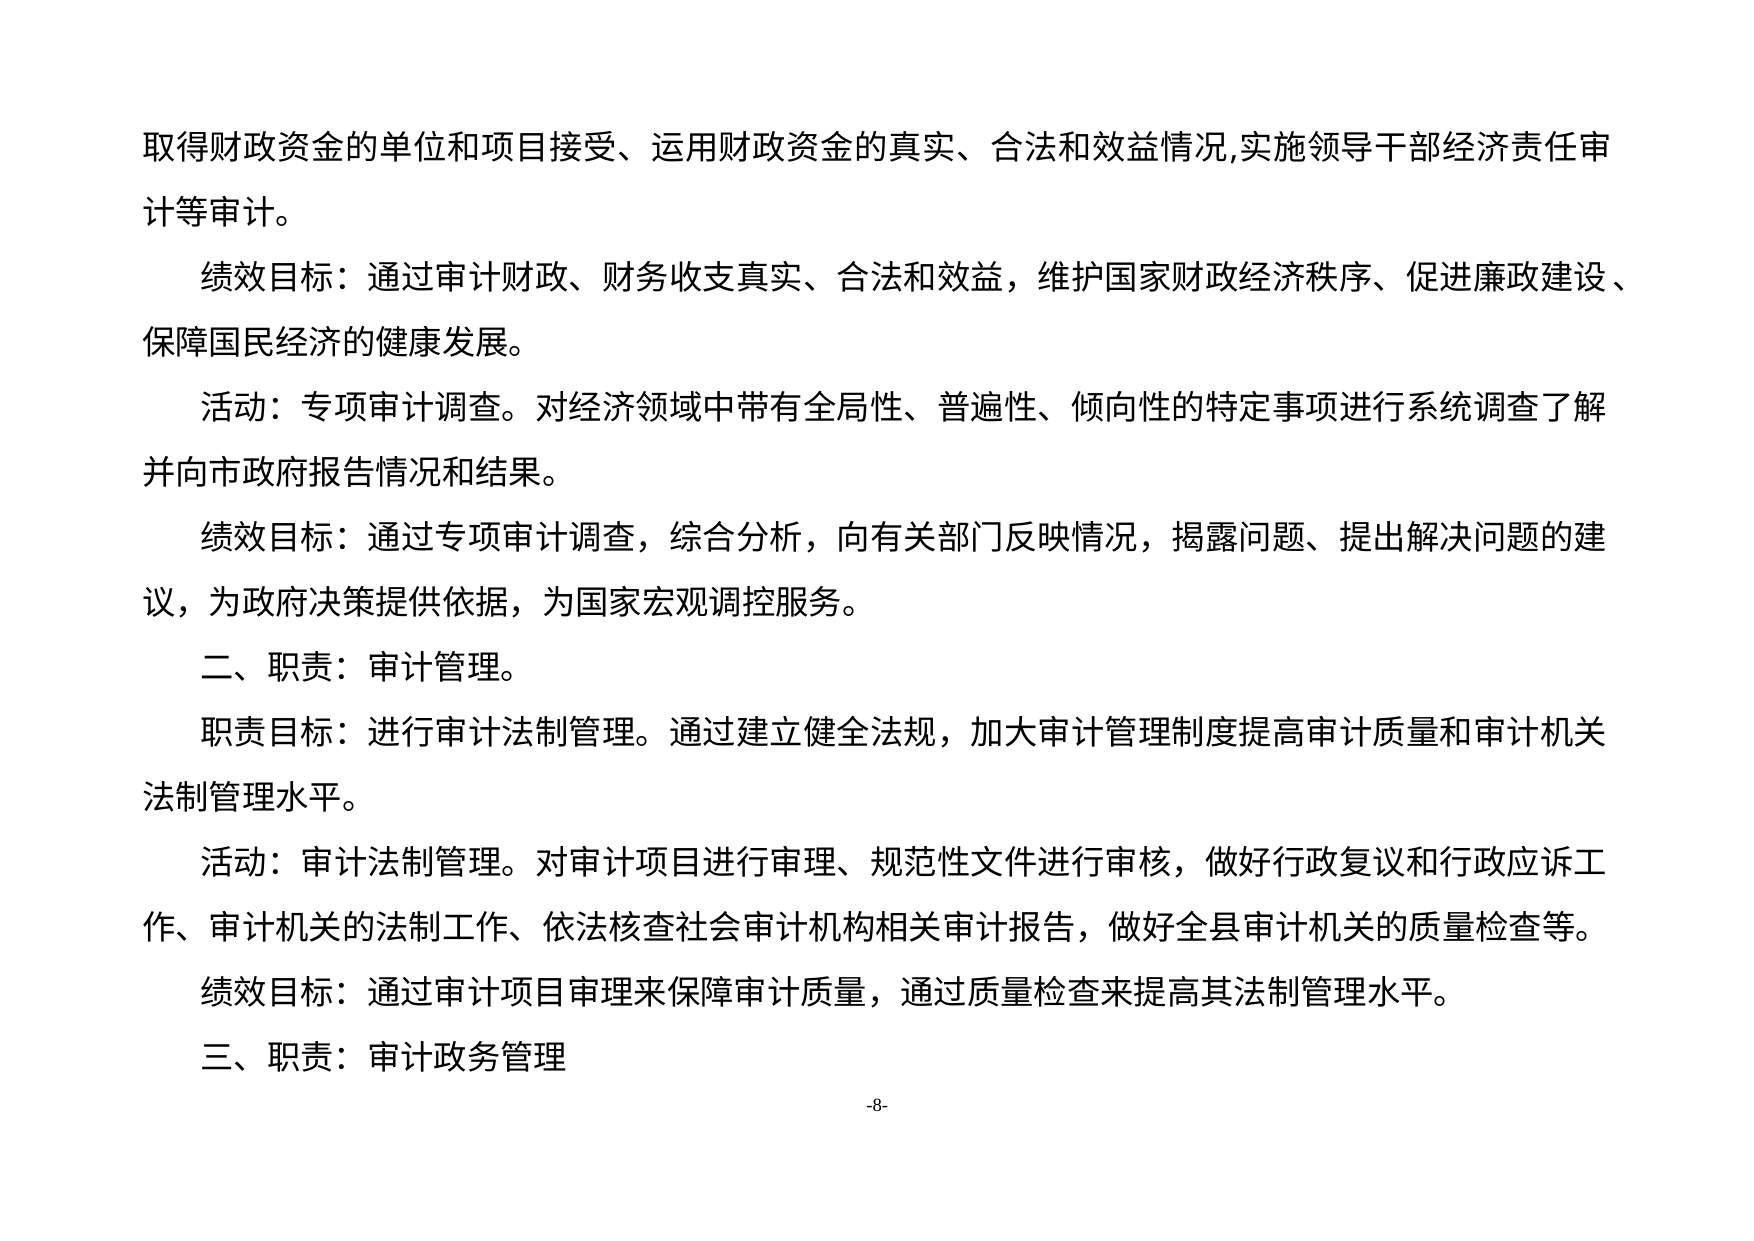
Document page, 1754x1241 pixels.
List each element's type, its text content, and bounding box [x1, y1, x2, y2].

text 职责目标：进行审计法制管理。通过建立健全法规，加大审计管理制度提高审计质量和审计机关法制管理水平。 [142, 697, 1612, 827]
text 三、职责：审计政务管理 [142, 1022, 1612, 1087]
text 二、职责：审计管理。 [142, 632, 1612, 697]
text 绩效目标：通过审计项目审理来保障审计质量，通过质量检查来提高其法制管理水平。 [142, 957, 1612, 1022]
text 活动：专项审计调查。对经济领域中带有全局性、普遍性、倾向性的特定事项进行系统调查了解并向市政府报告情况和结果。 [142, 372, 1612, 502]
text 绩效目标：通过审计财政、财务收支真实、合法和效益，维护国家财政经济秩序、促进廉政建设、保障国民经济的健康发展。 [142, 242, 1612, 372]
text 绩效目标：通过专项审计调查，综合分析，向有关部门反映情况，揭露问题、提出解决问题的建议，为政府决策提供依据，为国家宏观调控服务。 [142, 502, 1612, 632]
text 活动：审计法制管理。对审计项目进行审理、规范性文件进行审核，做好行政复议和行政应诉工作、审计机关的法制工作、依法核查社会审计机构相关审计报告，做好全县审计机关的质量检查等。 [142, 827, 1612, 957]
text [142, 112, 1612, 242]
